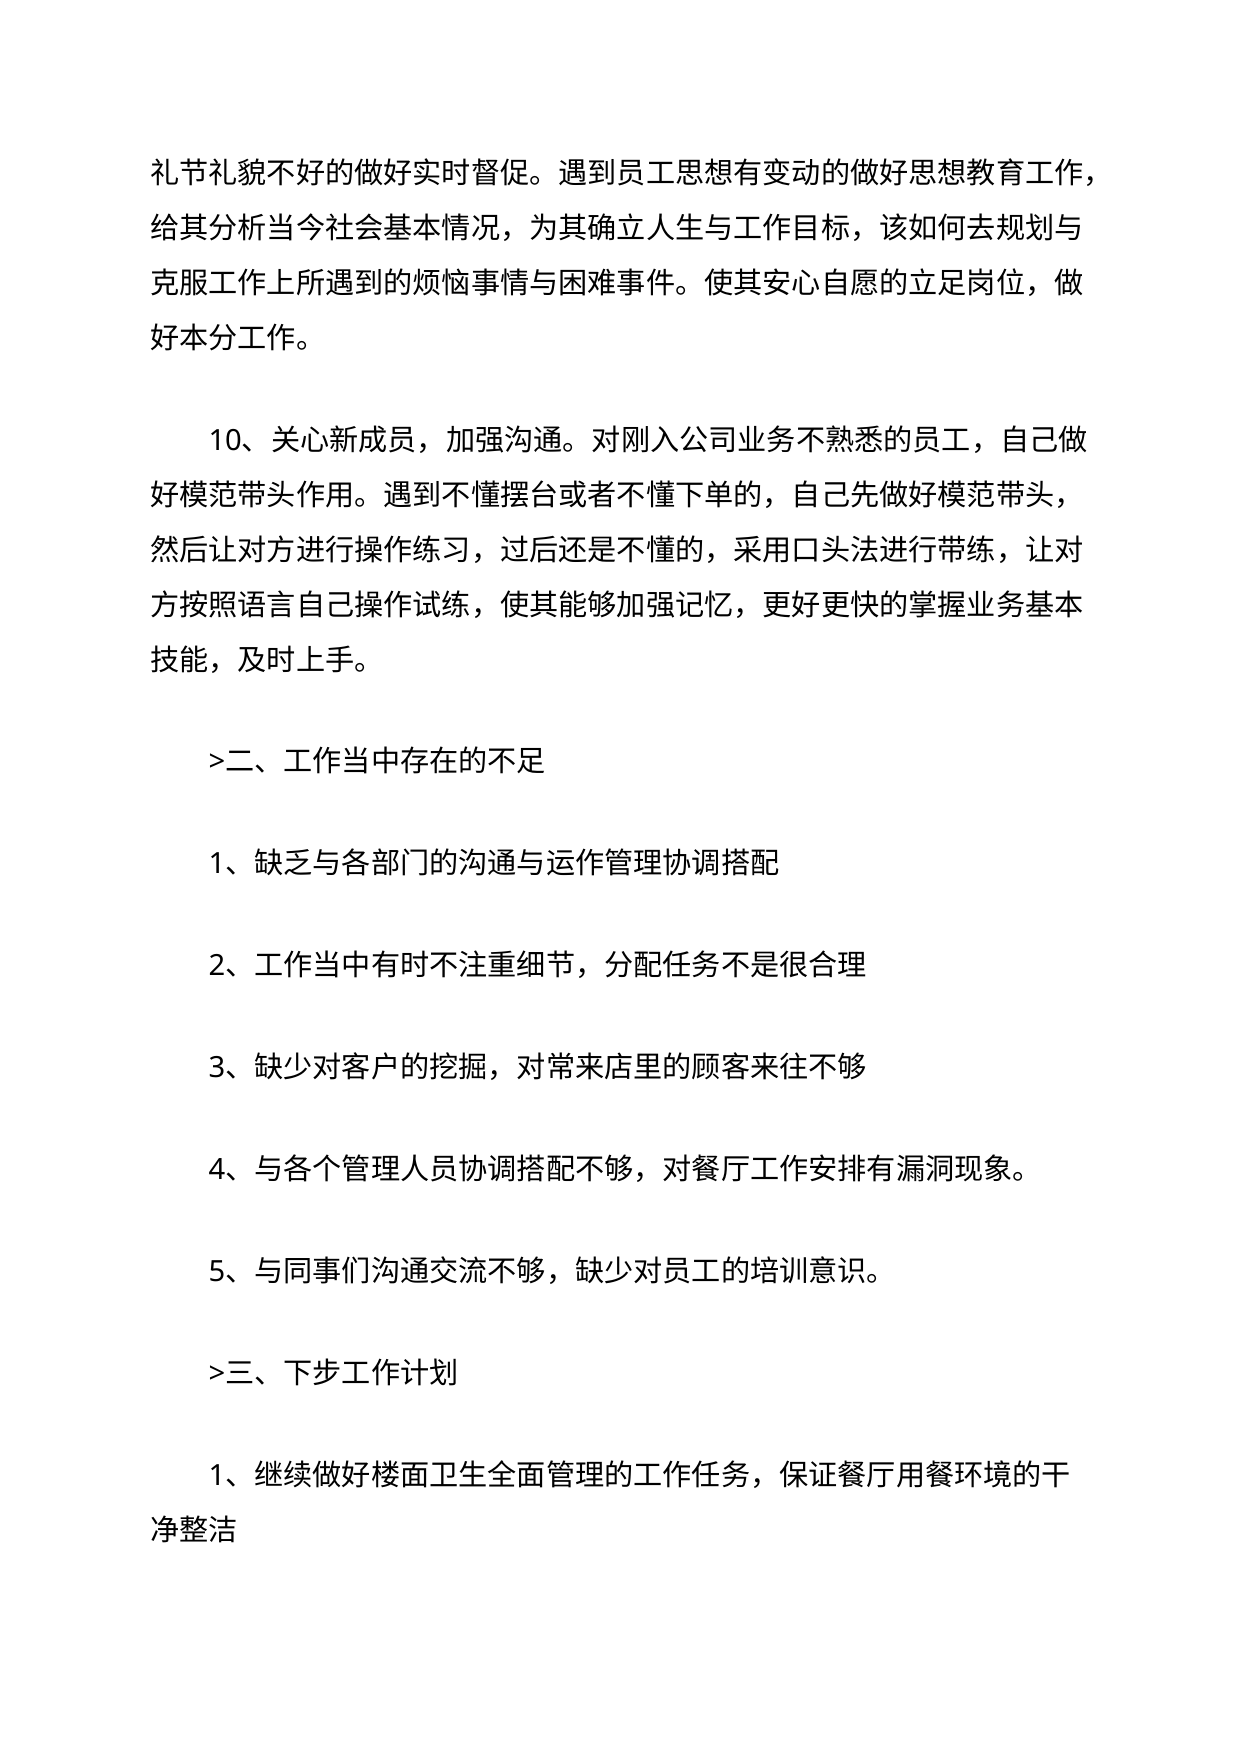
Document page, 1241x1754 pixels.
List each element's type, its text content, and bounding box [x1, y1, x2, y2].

text 4、与各个管理人员协调搭配不够，对餐厅工作安排有漏洞现象。 [150, 1146, 1090, 1188]
text 2、工作当中有时不注重细节，分配任务不是很合理 [150, 942, 1090, 984]
text 10、关心新成员，加强沟通。对刚入公司业务不熟悉的员工，自己做好模范带头作用。遇到不懂摆台或者不懂下单的，自己先做好模范带头，然后让对方进行操作练习，过后还是不懂的，采用口头法进行带练，让对方按照语言自己操作试练，使其能够加强记忆，更好更快的掌握业务基本技能，及时上手。 [150, 416, 1090, 678]
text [150, 150, 1090, 357]
text 1、缺乏与各部门的沟通与运作管理协调搭配 [150, 840, 1090, 882]
text 1、继续做好楼面卫生全面管理的工作任务，保证餐厅用餐环境的干净整洁 [150, 1452, 1090, 1549]
text >二、工作当中存在的不足 [150, 738, 1090, 780]
text 5、与同事们沟通交流不够，缺少对员工的培训意识。 [150, 1248, 1090, 1290]
text >三、下步工作计划 [150, 1350, 1090, 1392]
text 3、缺少对客户的挖掘，对常来店里的顾客来往不够 [150, 1044, 1090, 1086]
